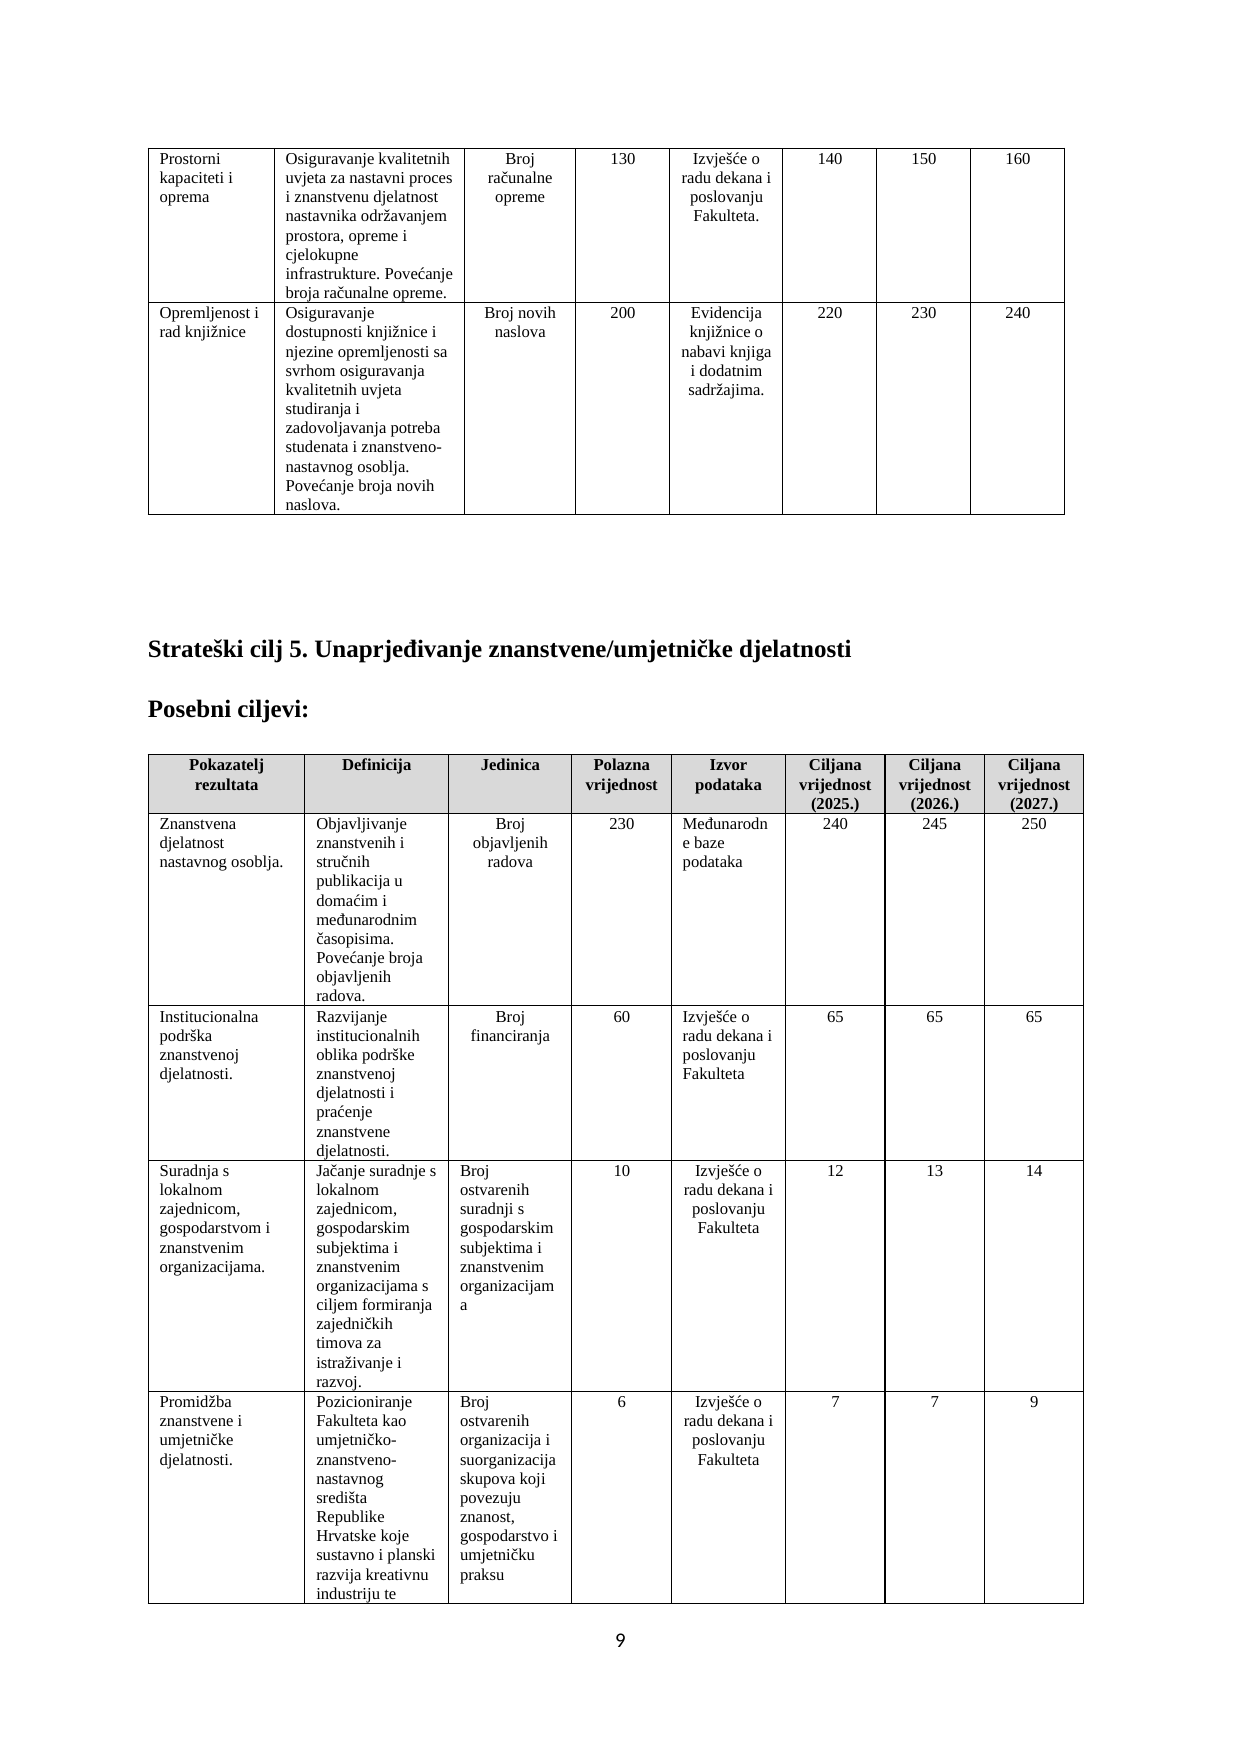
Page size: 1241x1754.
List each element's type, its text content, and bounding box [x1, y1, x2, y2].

table_cell Jačanje suradnje s lokalnom zajednicom, gospodarskim subjektima i znanstvenim organizacijama s ciljem formiranja zajedničkih timova za istraživanje i razvoj. [305, 1161, 448, 1391]
table_cell Izvješće o radu dekana i poslovanju Fakulteta [672, 1161, 785, 1391]
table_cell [672, 1392, 785, 1603]
table_cell 60 [572, 1006, 671, 1160]
table_cell Osiguravanje dostupnosti knjižnice i njezine opremljenosti sa svrhom osiguravanja kvalitetnih uvjeta studiranja i zadovoljavanja potreba studenata i znanstveno-nastavnog osoblja. Povećanje broja novih naslova. [275, 303, 464, 514]
table_cell 12 [786, 1161, 884, 1391]
table_cell 245 [886, 814, 984, 1005]
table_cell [149, 1392, 304, 1603]
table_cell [305, 1392, 448, 1603]
table_cell Broj financiranja [449, 1006, 571, 1160]
table_cell 7 [786, 1392, 884, 1603]
table_cell Osiguravanje kvalitetnih uvjeta za nastavni proces i znanstvenu djelatnost nastavnika održavanjem prostora, opreme i cjelokupne infrastrukture. Povećanje broja računalne opreme. [275, 149, 464, 302]
table_header Ciljana vrijednost (2025.) [786, 755, 884, 813]
table_cell 200 [576, 303, 669, 514]
table_header Jedinica [449, 755, 571, 813]
table_cell Broj objavljenih radova [449, 814, 571, 1005]
table_cell 65 [786, 1006, 884, 1160]
table_cell 230 [572, 814, 671, 1005]
table_header Ciljana vrijednost (2026.) [886, 755, 984, 813]
table_cell Evidencija knjižnice o nabavi knjiga i dodatnim sadržajima. [670, 303, 782, 514]
table_cell 140 [783, 149, 876, 302]
table_header Definicija [305, 755, 448, 813]
table_cell Opremljenost i rad knjižnice [149, 303, 274, 514]
table_cell Broj ostvarenih suradnji s gospodarskim subjektima i znanstvenim organizacijama [449, 1161, 571, 1391]
table_cell Objavljivanje znanstvenih i stručnih publikacija u domaćim i međunarodnim časopisima. Povećanje broja objavljenih radova. [305, 814, 448, 1005]
table_cell 240 [971, 303, 1064, 514]
table_cell 13 [886, 1161, 984, 1391]
table_cell 7 [886, 1392, 984, 1603]
table_cell 65 [886, 1006, 984, 1160]
table_cell Izvješće o radu dekana i poslovanju Fakulteta. [670, 149, 782, 302]
table_cell 6 [572, 1392, 671, 1603]
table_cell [449, 1392, 571, 1603]
table_cell Prostorni kapaciteti i oprema [149, 149, 274, 302]
table_cell Institucionalna podrška znanstvenoj djelatnosti. [149, 1006, 304, 1160]
table_cell 240 [786, 814, 884, 1005]
table_cell 9 [985, 1392, 1083, 1603]
table_cell Izvješće o radu dekana i poslovanju Fakulteta [672, 1006, 785, 1160]
table_cell 220 [783, 303, 876, 514]
table_cell 150 [877, 149, 970, 302]
table_header Pokazatelj rezultata [149, 755, 304, 813]
table_cell 65 [985, 1006, 1083, 1160]
table_cell Suradnja s lokalnom zajednicom, gospodarstvom i znanstvenim organizacijama. [149, 1161, 304, 1391]
table_cell Broj novih naslova [465, 303, 575, 514]
table_cell 130 [576, 149, 669, 302]
table_header Polazna vrijednost [572, 755, 671, 813]
table_cell Razvijanje institucionalnih oblika podrške znanstvenoj djelatnosti i praćenje znanstvene djelatnosti. [305, 1006, 448, 1160]
table_cell Znanstvena djelatnost nastavnog osoblja. [149, 814, 304, 1005]
table_header Izvor podataka [672, 755, 785, 813]
table_header Ciljana vrijednost (2027.) [985, 755, 1083, 813]
table_cell 160 [971, 149, 1064, 302]
table_cell 14 [985, 1161, 1083, 1391]
table_cell 10 [572, 1161, 671, 1391]
text Strateški cilj 5. Unaprjeđivanje znanstvene/umjetničke djelatnosti [148, 634, 1093, 663]
table_cell Broj računalne opreme [465, 149, 575, 302]
table_cell 250 [985, 814, 1083, 1005]
table_cell Međunarodne baze podataka [672, 814, 785, 1005]
table_cell 230 [877, 303, 970, 514]
text Posebni ciljevi: [148, 694, 1093, 723]
